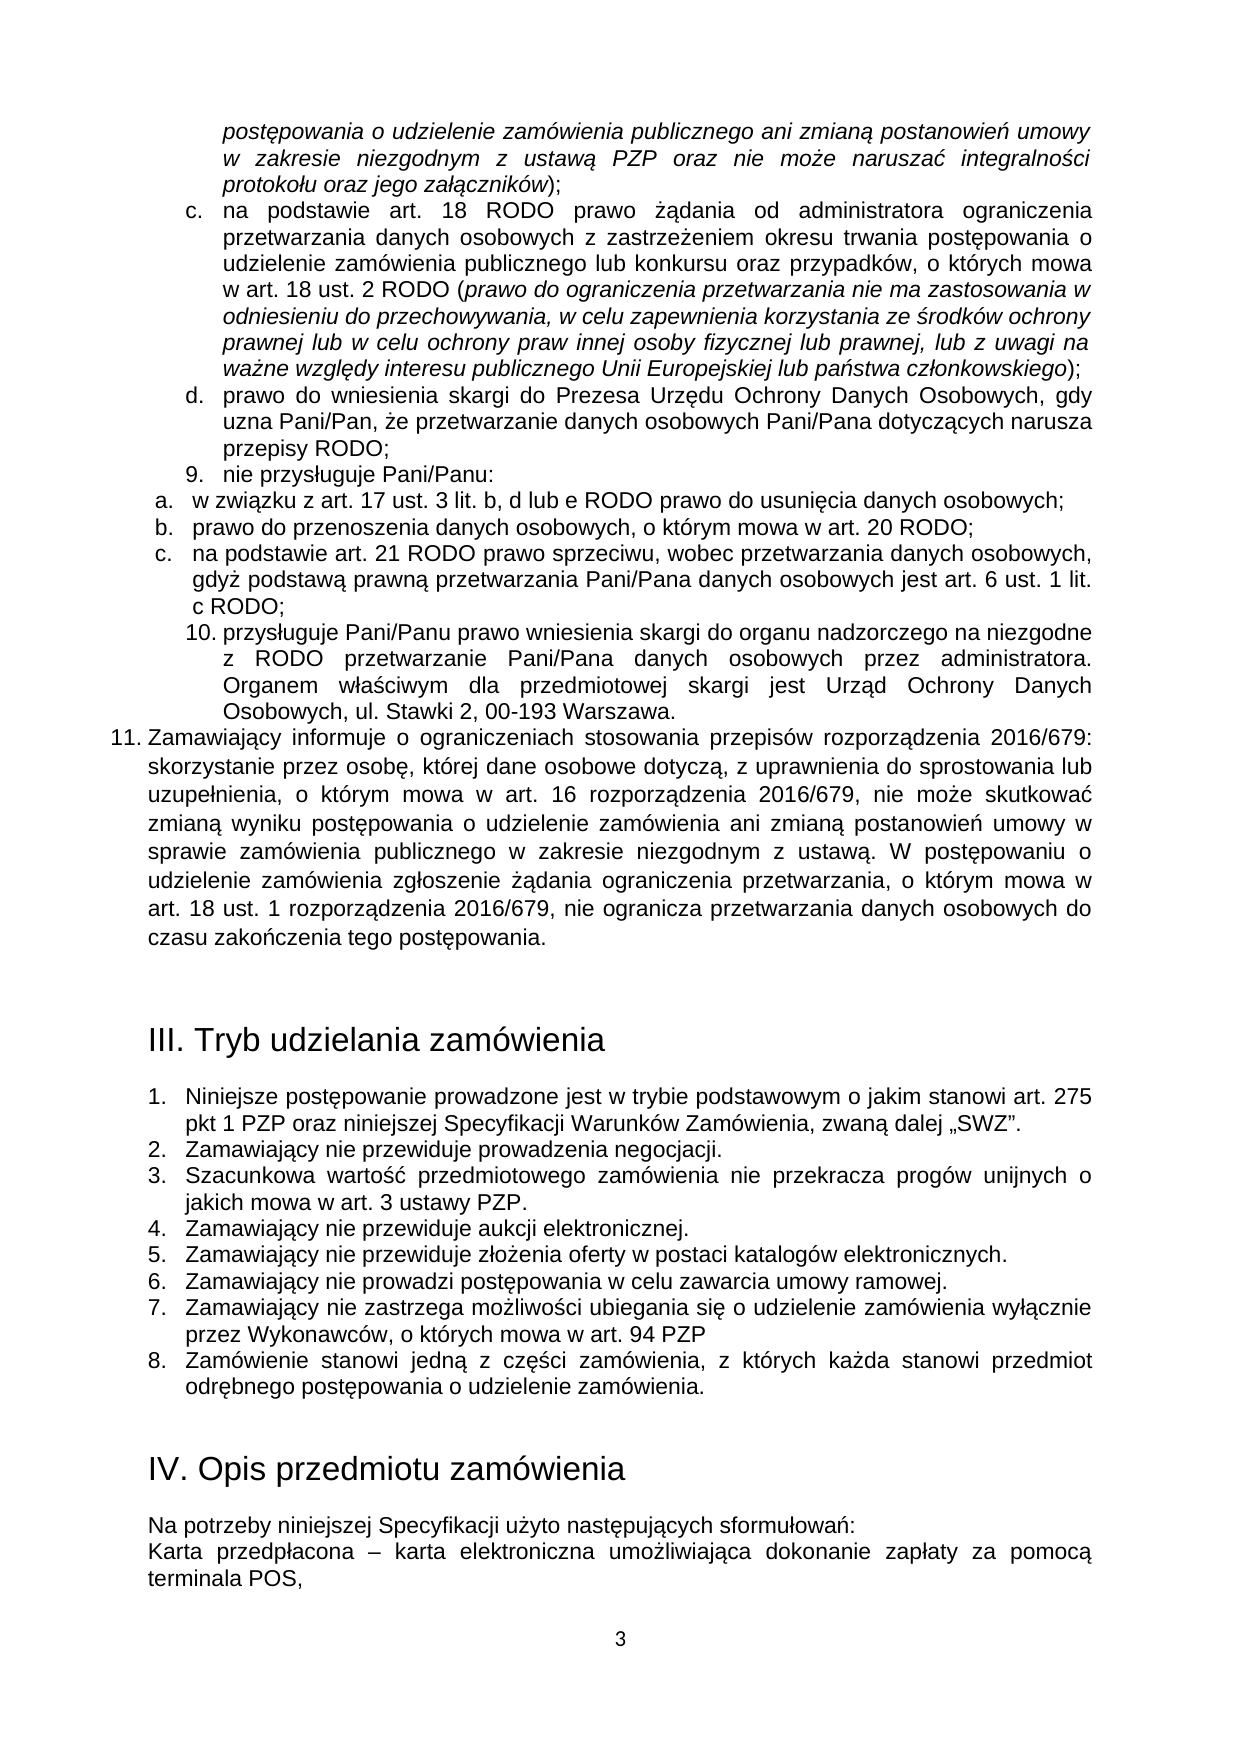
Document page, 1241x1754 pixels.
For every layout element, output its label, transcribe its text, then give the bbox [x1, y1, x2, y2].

list w związku z art. 17 ust. 3 lit. b, d lub e RODO prawo do usunięcia danych osobowych; [154, 487, 1093, 513]
list Zamawiający nie przewiduje prowadzenia negocjacji. [148, 1136, 1093, 1162]
list Zamawiający nie przewiduje aukcji elektronicznej. [148, 1215, 1093, 1241]
list nie przysługuje Pani/Panu: [185, 461, 1093, 487]
list Zamawiający informuje o ograniczeniach stosowania przepisów rozporządzenia 2016/679: skorzystanie przez osobę, której dane osobowe dotyczą, z uprawnienia do sprostowania lub uzupełnienia, o którym mowa w art. 16 rozporządzenia 2016/679, nie może skutkować zmianą wyniku postępowania o udzielenie zamówienia ani zmianą postanowień umowy w sprawie zamówienia publicznego w zakresie niezgodnym z ustawą. W postępowaniu o udzielenie zamówienia zgłoszenie żądania ograniczenia przetwarzania, o którym mowa w art. 18 ust. 1 rozporządzenia 2016/679, nie ogranicza przetwarzania danych osobowych do czasu zakończenia tego postępowania. [110, 724, 1093, 950]
list przysługuje Pani/Panu prawo wniesienia skargi do organu nadzorczego na niezgodne z RODO przetwarzanie Pani/Pana danych osobowych przez administratora. Organem właściwym dla przedmiotowej skargi jest Urząd Ochrony Danych Osobowych, ul. Stawki 2, 00-193 Warszawa. [185, 619, 1093, 724]
list Zamawiający nie prowadzi postępowania w celu zawarcia umowy ramowej. [148, 1268, 1093, 1294]
text Na potrzeby niniejszej Specyfikacji użyto następujących sformułowań: [148, 1512, 1093, 1538]
list Szacunkowa wartość przedmiotowego zamówienia nie przekracza progów unijnych o jakich mowa w art. 3 ustawy PZP. [148, 1162, 1093, 1215]
text Karta przedpłacona – karta elektroniczna umożliwiająca dokonanie zapłaty za pomocą terminala POS, [148, 1538, 1093, 1591]
list prawo do wniesienia skargi do Prezesa Urzędu Ochrony Danych Osobowych, gdy uzna Pani/Pan, że przetwarzanie danych osobowych Pani/Pana dotyczących narusza przepisy RODO; [185, 382, 1093, 461]
list Zamawiający nie przewiduje złożenia oferty w postaci katalogów elektronicznych. [148, 1241, 1093, 1268]
list na podstawie art. 18 RODO prawo żądania od administratora ograniczenia przetwarzania danych osobowych z zastrzeżeniem okresu trwania postępowania o udzielenie zamówienia publicznego lub konkursu oraz przypadków, o których mowa w art. 18 ust. 2 RODO (prawo do ograniczenia przetwarzania nie ma zastosowania w odniesieniu do przechowywania, w celu zapewnienia korzystania ze środków ochrony prawnej lub w celu ochrony praw innej osoby fizycznej lub prawnej, lub z uwagi na ważne względy interesu publicznego Unii Europejskiej lub państwa członkowskiego); [185, 197, 1093, 382]
list na podstawie art. 21 RODO prawo sprzeciwu, wobec przetwarzania danych osobowych, gdyż podstawą prawną przetwarzania Pani/Pana danych osobowych jest art. 6 ust. 1 lit. c RODO; [154, 540, 1093, 619]
text III. Tryb udzielania zamówienia [148, 1020, 1093, 1058]
text IV. Opis przedmiotu zamówienia [148, 1448, 1093, 1487]
list Niniejsze postępowanie prowadzone jest w trybie podstawowym o jakim stanowi art. 275 pkt 1 PZP oraz niniejszej Specyfikacji Warunków Zamówienia, zwaną dalej „SWZ”. [148, 1083, 1093, 1136]
list Zamawiający nie zastrzega możliwości ubiegania się o udzielenie zamówienia wyłącznie przez Wykonawców, o których mowa w art. 94 PZP [148, 1294, 1093, 1347]
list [185, 118, 1093, 197]
list Zamówienie stanowi jedną z części zamówienia, z których każda stanowi przedmiot odrębnego postępowania o udzielenie zamówienia. [148, 1347, 1093, 1399]
list prawo do przenoszenia danych osobowych, o którym mowa w art. 20 RODO; [154, 513, 1093, 540]
